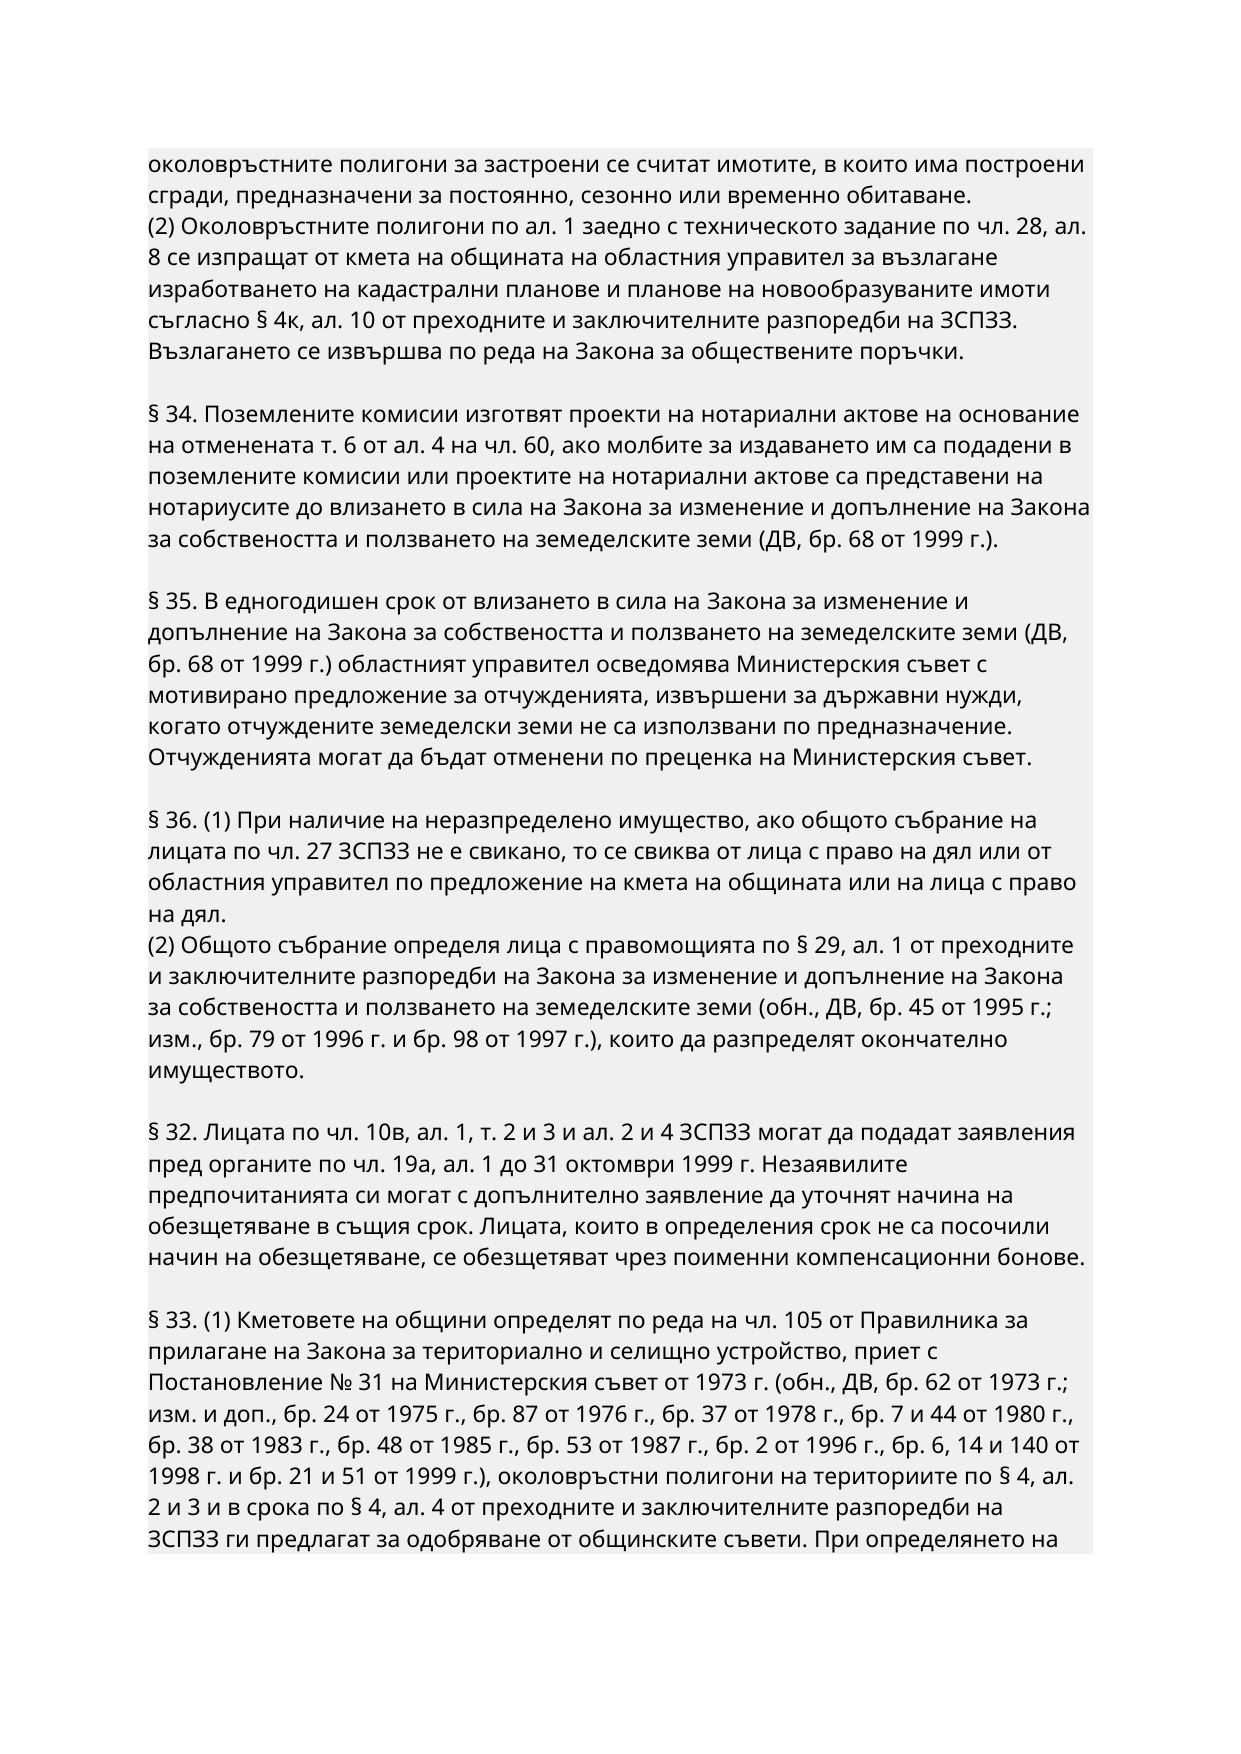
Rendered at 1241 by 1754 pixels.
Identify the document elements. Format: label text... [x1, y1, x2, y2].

text (2) Общото събрание определя лица с правомощията по § 29, ал. 1 от преходните и заключителните разпоредби на Закона за изменение и допълнение на Закона за собствеността и ползването на земеделските земи (обн., ДВ, бр. 45 от 1995 г.; изм., бр. 79 от 1996 г. и бр. 98 от 1997 г.), които да разпределят окончателно имуществото. [148, 929, 1093, 1085]
text (2) Околовръстните полигони по ал. 1 заедно с техническото задание по чл. 28, ал. 8 се изпращат от кмета на общината на областния управител за възлагане изработването на кадастрални планове и планове на новообразуваните имоти съгласно § 4к, ал. 10 от преходните и заключителните разпоредби на ЗСПЗЗ. Възлагането се извършва по реда на Закона за обществените поръчки. [148, 210, 1093, 366]
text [148, 148, 1093, 210]
text § 32. Лицата по чл. 10в, ал. 1, т. 2 и 3 и ал. 2 и 4 ЗСПЗЗ могат да подадат заявления пред органите по чл. 19а, ал. 1 до 31 октомври 1999 г. Незаявилите предпочитанията си могат с допълнително заявление да уточнят начина на обезщетяване в същия срок. Лицата, които в определения срок не са посочили начин на обезщетяване, се обезщетяват чрез поименни компенсационни бонове. [148, 1116, 1093, 1273]
text § 36. (1) При наличие на неразпределено имущество, ако общото събрание на лицата по чл. 27 ЗСПЗЗ не е свикано, то се свиква от лица с право на дял или от областния управител по предложение на кмета на общината или на лица с право на дял. [148, 804, 1093, 929]
text § 35. В едногодишен срок от влизането в сила на Закона за изменение и допълнение на Закона за собствеността и ползването на земеделските земи (ДВ, бр. 68 от 1999 г.) областният управител осведомява Министерския съвет с мотивирано предложение за отчужденията, извършени за държавни нужди, когато отчуждените земеделски земи не са използвани по предназначение. Отчужденията могат да бъдат отменени по преценка на Министерския съвет. [148, 585, 1093, 773]
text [148, 1304, 1093, 1554]
text § 34. Поземлените комисии изготвят проекти на нотариални актове на основание на отменената т. 6 от ал. 4 на чл. 60, ако молбите за издаването им са подадени в поземлените комисии или проектите на нотариални актове са представени на нотариусите до влизането в сила на Закона за изменение и допълнение на Закона за собствеността и ползването на земеделските земи (ДВ, бр. 68 от 1999 г.). [148, 398, 1093, 554]
